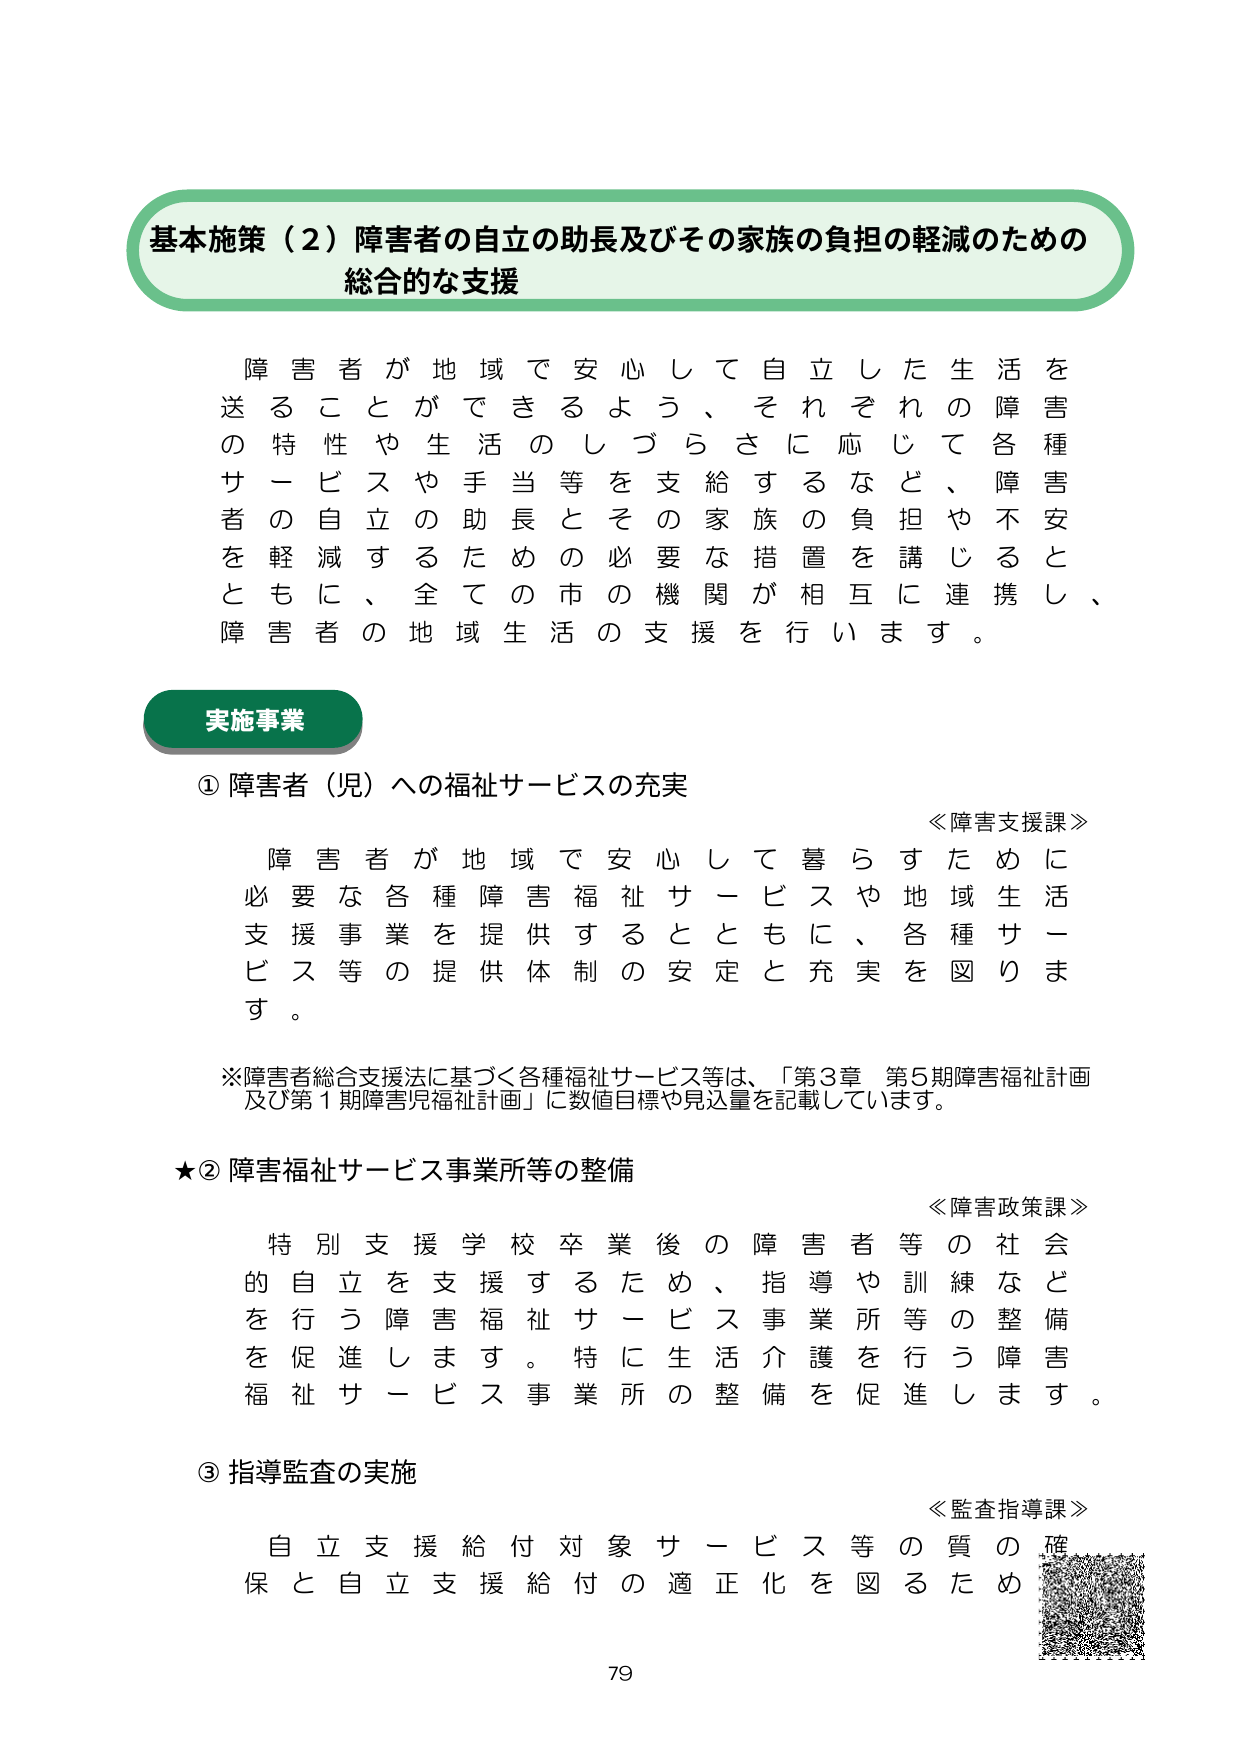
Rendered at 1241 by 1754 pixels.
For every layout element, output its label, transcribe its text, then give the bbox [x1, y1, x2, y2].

text ≪障害支援課≫ [149, 803, 1091, 841]
text 障害者が地域で安心して自立した生活を送ることができるよう、それぞれの障害の特性や生活のしづらさに応じて各種サービスや手当等を支給するなど、障害者の自立の助長とその家族の負担や不安を軽減するための必要な措置を講じるとともに、全ての市の機関が相互に連携し、障害者の地域生活の支援を行います。 [196, 351, 1091, 651]
text ※障害者総合支援法に基づく各種福祉サービス等は、「第３章 第５期障害福祉計画及び第1期障害児福祉計画」に数値目標や見込量を記載しています。 [220, 1066, 1091, 1111]
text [220, 1528, 1091, 1603]
text ① 障害者（児）への福祉サービスの充実 [196, 764, 1091, 803]
text ≪障害政策課≫ [149, 1188, 1091, 1226]
text ③ 指導監査の実施 [196, 1451, 1091, 1490]
text ★② 障害福祉サービス事業所等の整備 [173, 1149, 1091, 1188]
text 障害者が地域で安心して暮らすために必要な各種障害福祉サービスや地域生活支援事業を提供するとともに、各種サービス等の提供体制の安定と充実を図ります。 [220, 841, 1091, 1028]
text ≪監査指導課≫ [149, 1490, 1091, 1528]
subtitle 基本施策（２）障害者の自立の助長及びその家族の負担の軽減のための総合的な支援 [149, 217, 1091, 301]
text 特別支援学校卒業後の障害者等の社会的自立を支援するため、指導や訓練などを行う障害福祉サービス事業所等の整備を促進します。特に生活介護を行う障害福祉サービス事業所の整備を促進します。 [220, 1226, 1091, 1413]
